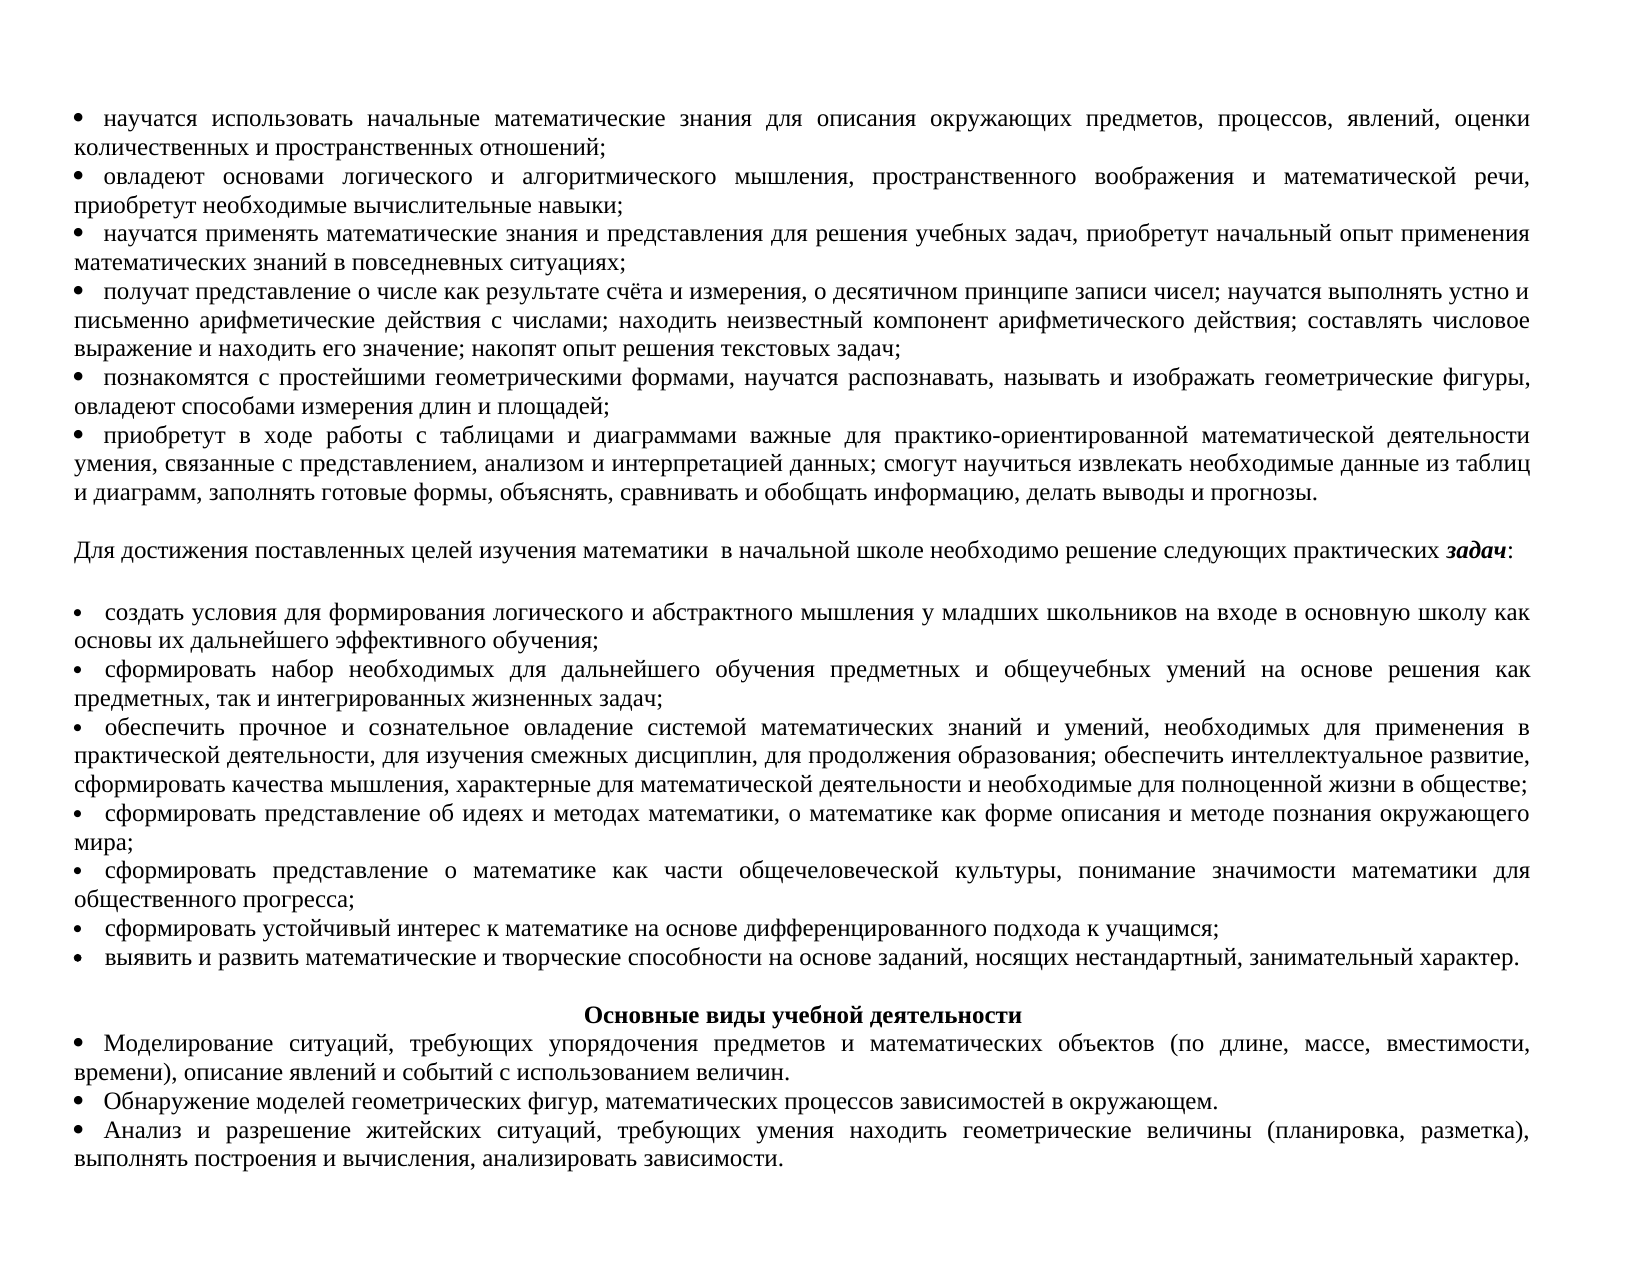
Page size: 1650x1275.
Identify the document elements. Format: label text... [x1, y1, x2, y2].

list получат представление о числе как результате счёта и измерения, о десятичном принципе записи чисел; научатся выполнять устно и письменно арифметические действия с числами; находить неизвестный компонент арифметического действия; составлять числовое выражение и находить его значение; накопят опыт решения текстовых задач; [74, 276, 1532, 362]
list сформировать устойчивый интерес к математике на основе дифференцированного подхода к учащимся; [74, 913, 1532, 942]
list познакомятся с простейшими геометрическими формами, научатся распознавать, называть и изображать геометрические фигуры, овладеют способами измерения длин и площадей; [74, 362, 1532, 420]
text Для достижения поставленных целей изучения математики в начальной школе необходимо решение следующих практических задач: [74, 535, 1532, 563]
list научатся применять математические знания и представления для решения учебных задач, приобретут начальный опыт применения математических знаний в повседневных ситуациях; [74, 218, 1532, 276]
list создать условия для формирования логического и абстрактного мышления у младших школьников на входе в основную школу как основы их дальнейшего эффективного обучения; [74, 597, 1532, 654]
text Основные виды учебной деятельности [74, 1000, 1532, 1028]
list Моделирование ситуаций, требующих упорядочения предметов и математических объектов (по длине, массе, вместимости, времени), описание явлений и событий с использованием величин. [74, 1028, 1532, 1086]
list сформировать набор необходимых для дальнейшего обучения предметных и общеучебных умений на основе решения как предметных, так и интегрированных жизненных задач; [74, 654, 1532, 712]
list Обнаружение моделей геометрических фигур, математических процессов зависимостей в окружающем. [74, 1086, 1532, 1115]
list сформировать представление о математике как части общечеловеческой культуры, понимание значимости математики для общественного прогресса; [74, 856, 1532, 913]
list научатся использовать начальные математические знания для описания окружающих предметов, процессов, явлений, оценки количественных и пространственных отношений; [74, 103, 1532, 161]
list сформировать представление об идеях и методах математики, о математике как форме описания и методе познания окружающего мира; [74, 798, 1532, 856]
list выявить и развить математические и творческие способности на основе заданий, носящих нестандартный, занимательный характер. [74, 942, 1532, 971]
list обеспечить прочное и сознательное овладение системой математических знаний и умений, необходимых для применения в практической деятельности, для изучения смежных дисциплин, для продолжения образования; обеспечить интеллектуальное развитие, сформировать качества мышления, характерные для математической деятельности и необходимые для полноценной жизни в обществе; [74, 712, 1532, 798]
list приобретут в ходе работы с таблицами и диаграммами важные для практико-ориентированной математической деятельности умения, связанные с представлением, анализом и интерпретацией данных; смогут научиться извлекать необходимые данные из таблиц и диаграмм, заполнять готовые формы, объяснять, сравнивать и обобщать информацию, делать выводы и прогнозы. [74, 420, 1532, 506]
list овладеют основами логического и алгоритмического мышления, пространственного воображения и математической речи, приобретут необходимые вычислительные навыки; [74, 161, 1532, 218]
list Анализ и разрешение житейских ситуаций, требующих умения находить геометрические величины (планировка, разметка), выполнять построения и вычисления, анализировать зависимости. [74, 1115, 1532, 1172]
